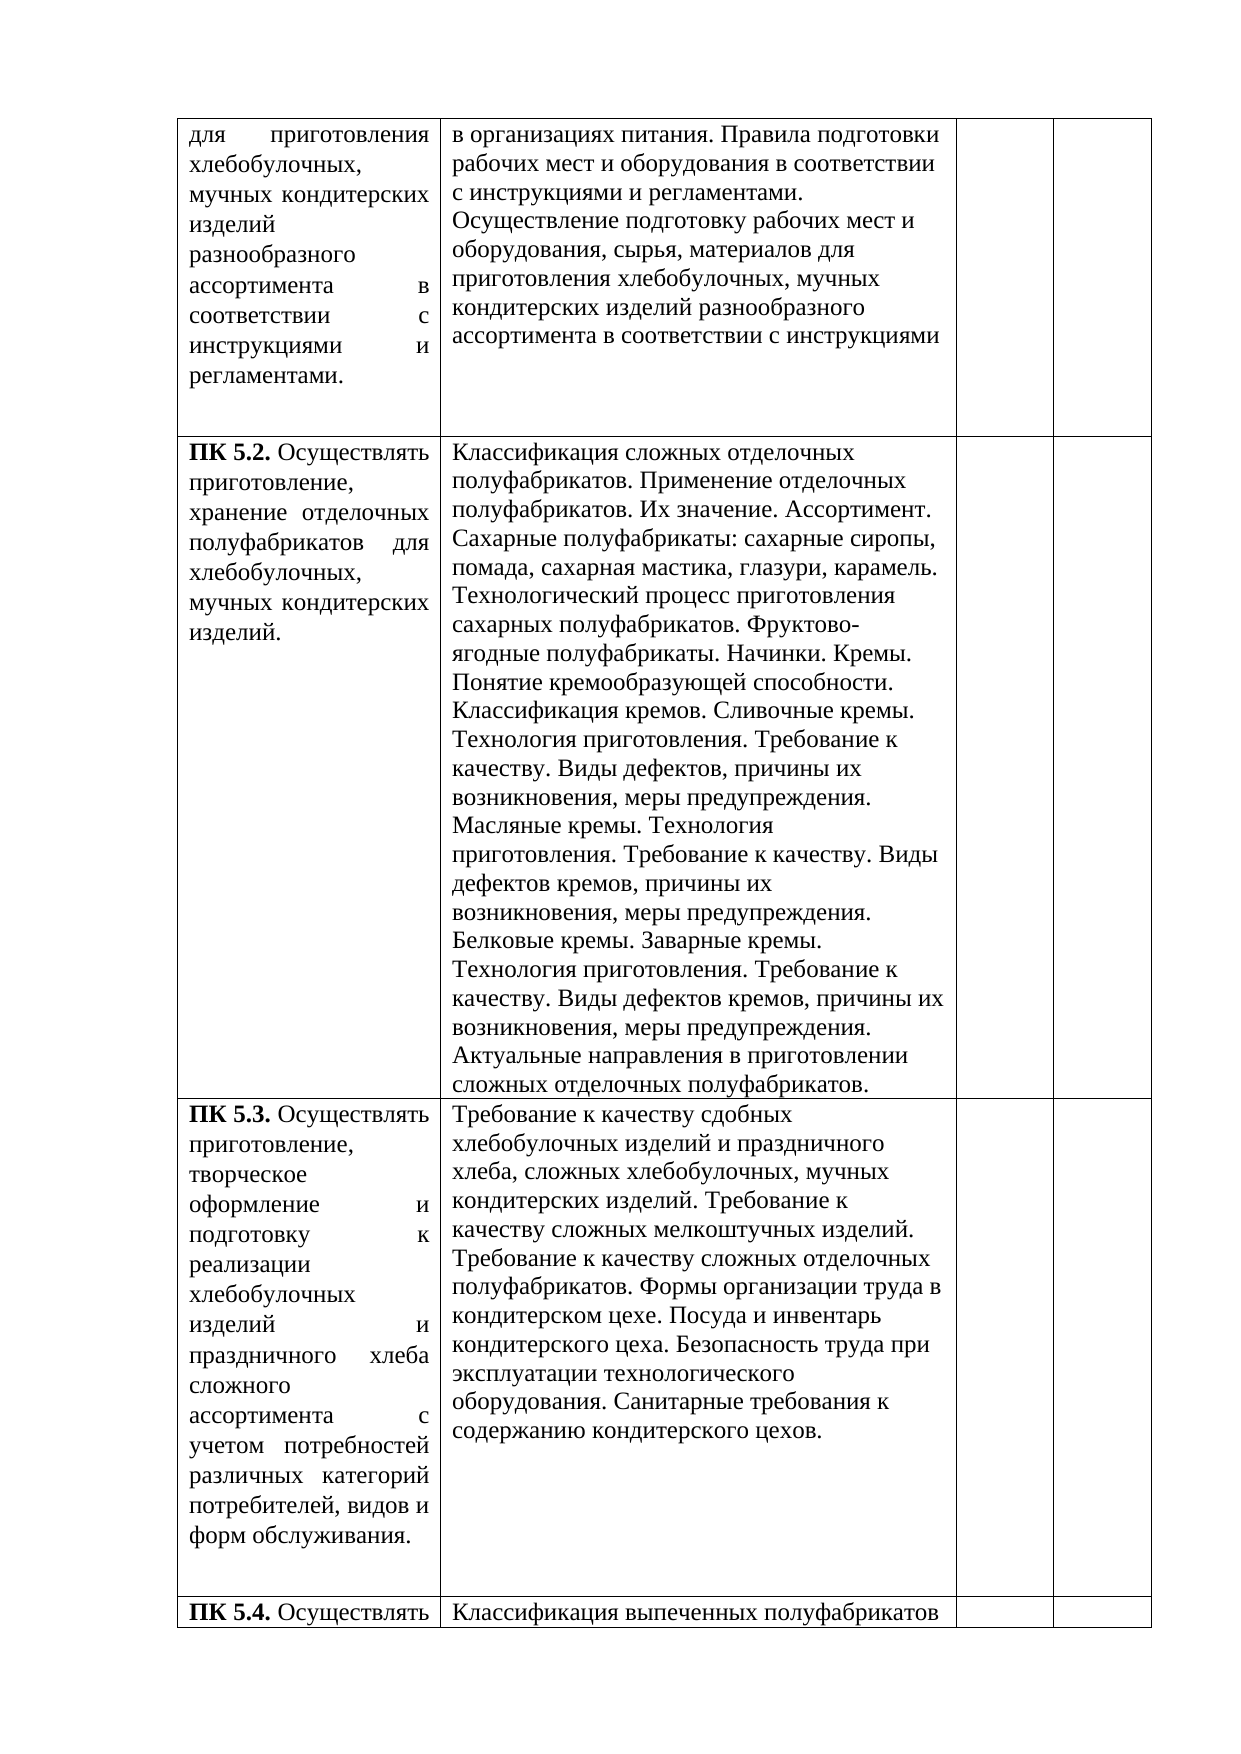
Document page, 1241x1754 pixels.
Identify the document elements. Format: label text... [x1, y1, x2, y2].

table_cell [957, 1099, 1053, 1596]
table_cell Классификация сложных отделочных полуфабрикатов. Применение отделочных полуфабрикатов. Их значение. Ассортимент. Сахарные полуфабрикаты: сахарные сиропы, помада, сахарная мастика, глазури, карамель. Технологический процесс приготовления сахарных полуфабрикатов. Фруктово-ягодные полуфабрикаты. Начинки. Кремы. Понятие кремообразующей способности. Классификация кремов. Сливочные кремы. Технология приготовления. Требование к качеству. Виды дефектов, причины их возникновения, меры предупреждения. Масляные кремы. Технология приготовления. Требование к качеству. Виды дефектов кремов, причины их возникновения, меры предупреждения. Белковые кремы. Заварные кремы. Технология приготовления. Требование к качеству. Виды дефектов кремов, причины их возникновения, меры предупреждения. Актуальные направления в приготовлении сложных отделочных полуфабрикатов. [441, 437, 956, 1098]
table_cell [178, 1597, 440, 1627]
table_cell ПК 5.3. Осуществлять приготовление, творческое оформление и подготовку к реализации хлебобулочных изделий и праздничного хлеба сложного ассортимента с учетом потребностей различных категорий потребителей, видов и форм обслуживания. [178, 1099, 440, 1596]
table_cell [178, 119, 440, 436]
table_cell [1054, 1597, 1151, 1627]
table_cell Требование к качеству сдобных хлебобулочных изделий и праздничного хлеба, сложных хлебобулочных, мучных кондитерских изделий. Требование к качеству сложных мелкоштучных изделий. Требование к качеству сложных отделочных полуфабрикатов. Формы организации труда в кондитерском цехе. Посуда и инвентарь кондитерского цеха. Безопасность труда при эксплуатации технологического оборудования. Санитарные требования к содержанию кондитерского цехов. [441, 1099, 956, 1596]
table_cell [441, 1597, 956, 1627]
table_cell [957, 1597, 1053, 1627]
table_cell [957, 437, 1053, 1098]
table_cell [441, 119, 956, 436]
table_cell [1054, 1099, 1151, 1596]
table_cell [1054, 437, 1151, 1098]
table_cell ПК 5.2. Осуществлять приготовление, хранение отделочных полуфабрикатов для хлебобулочных, мучных кондитерских изделий. [178, 437, 440, 1098]
table_cell [1054, 119, 1151, 436]
table_cell 24 [957, 119, 1053, 436]
